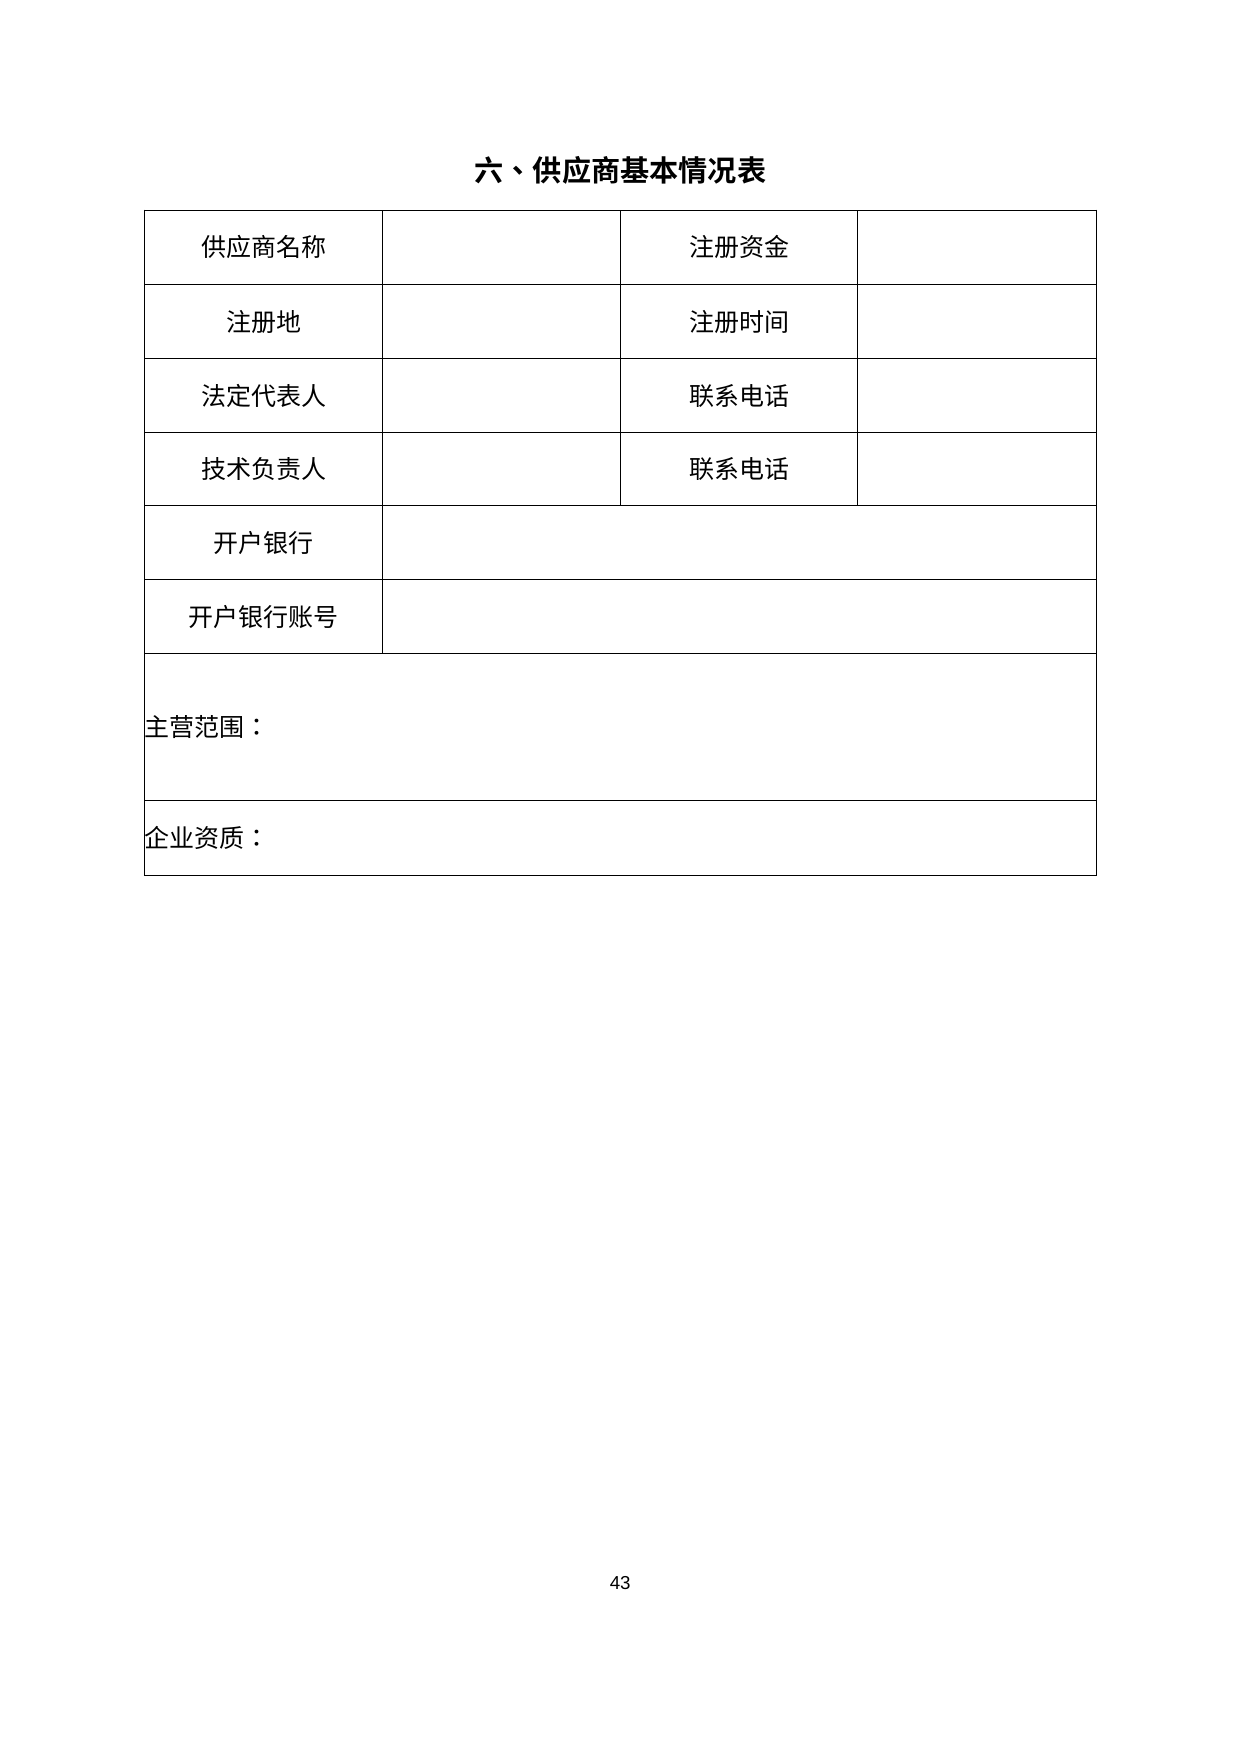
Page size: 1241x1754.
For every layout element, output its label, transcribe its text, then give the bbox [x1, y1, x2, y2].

table_cell [383, 506, 1096, 579]
table_header 供应商名称 [145, 211, 382, 284]
table_cell 法定代表人 [145, 359, 382, 432]
table_cell 主营范围： [145, 654, 1096, 800]
table_header [383, 211, 620, 284]
table_cell 联系电话 [621, 359, 857, 432]
text 六、供应商基本情况表 [112, 150, 1128, 190]
table_cell [383, 433, 620, 505]
table_cell 开户银行账号 [145, 580, 382, 653]
table_cell [858, 433, 1096, 505]
table_cell [858, 359, 1096, 432]
table_cell 注册地 [145, 285, 382, 358]
table_header 注册资金 [621, 211, 857, 284]
table_cell [383, 580, 1096, 653]
table_cell [858, 285, 1096, 358]
table_cell 技术负责人 [145, 433, 382, 505]
table_cell 开户银行 [145, 506, 382, 579]
table_cell [383, 359, 620, 432]
table_cell 联系电话 [621, 433, 857, 505]
table_cell 企业资质： [145, 801, 1096, 875]
table_cell 注册时间 [621, 285, 857, 358]
table_cell [383, 285, 620, 358]
table_header [858, 211, 1096, 284]
